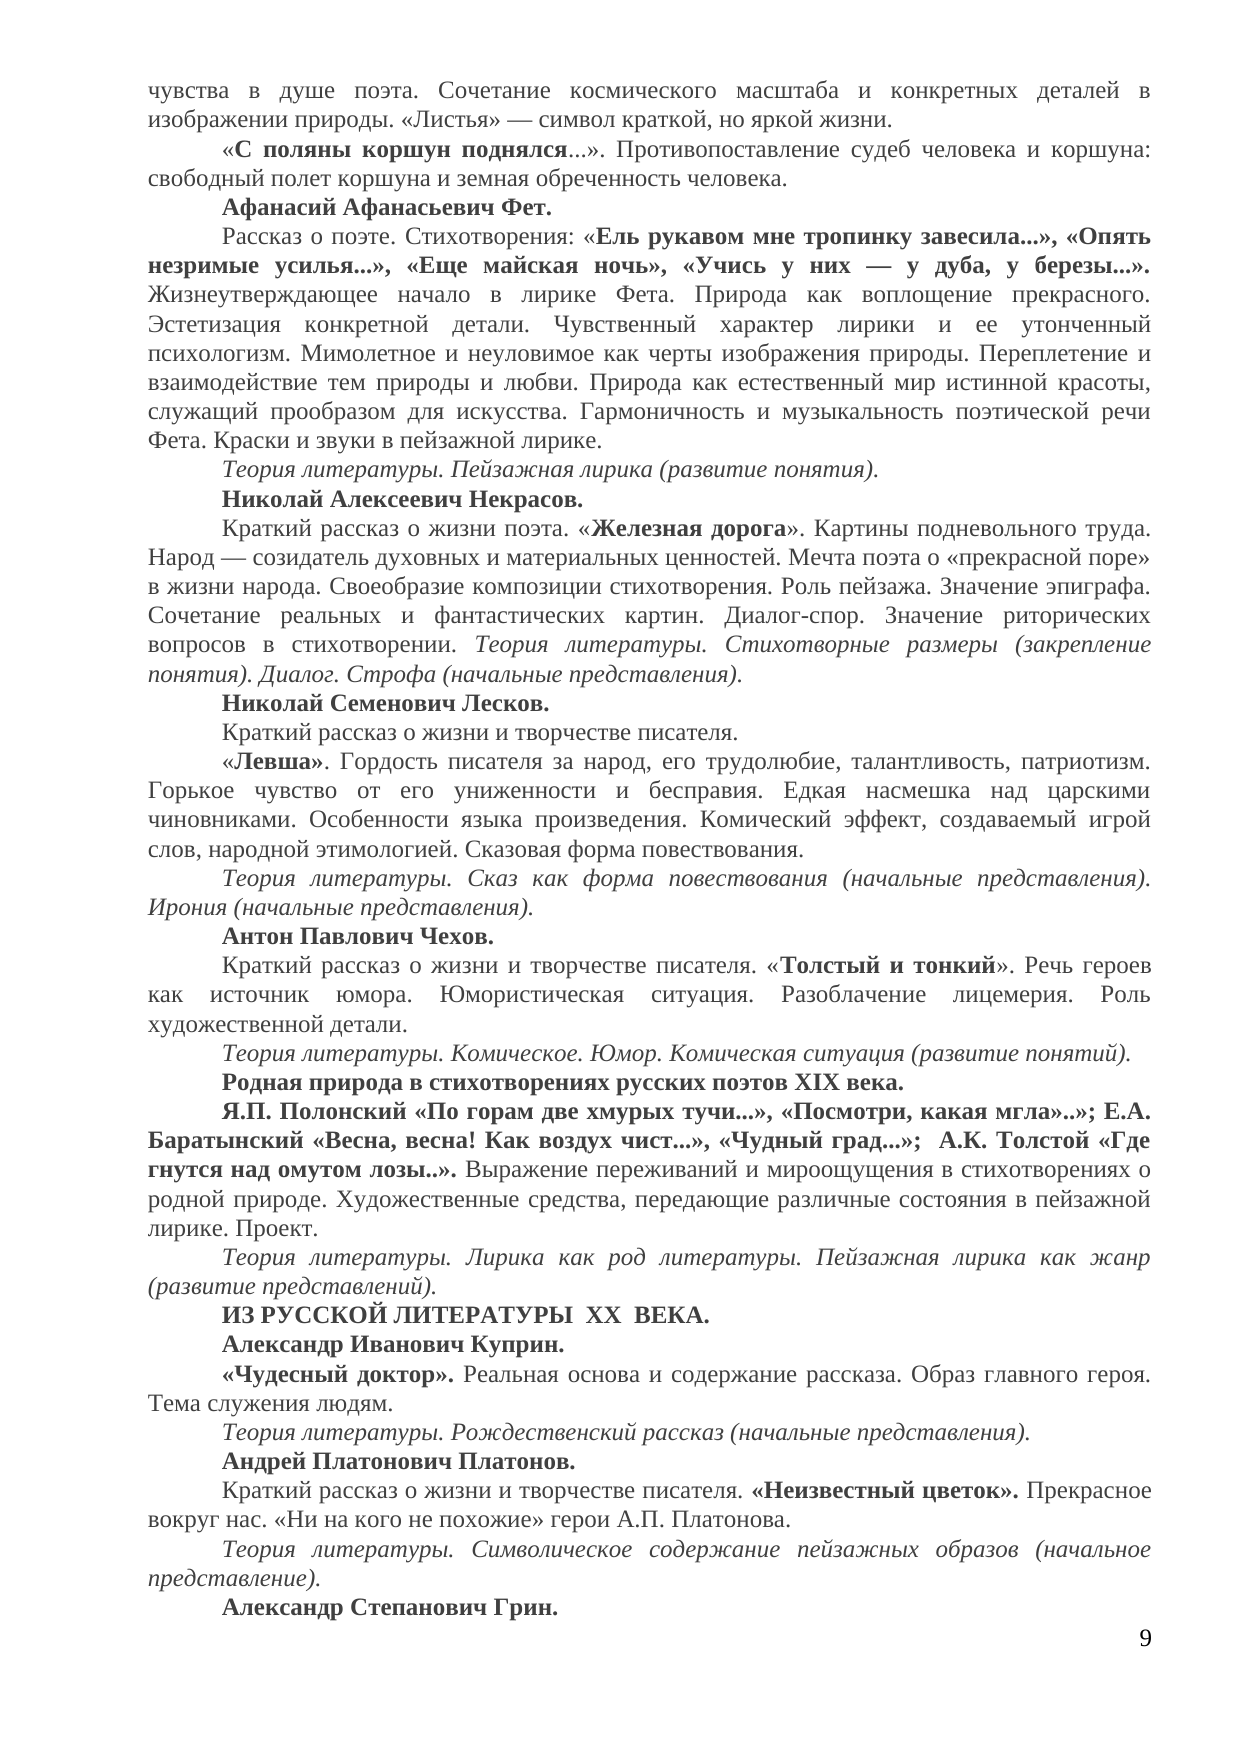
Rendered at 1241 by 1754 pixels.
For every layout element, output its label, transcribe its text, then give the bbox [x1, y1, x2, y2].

text Рассказ о поэте. Стихотворения: «Ель рукавом мне тропинку завесила...», «Опять незримые усилья...», «Еще майская ночь», «Учись у них — у дуба, у березы...». Жизнеутверждающее начало в лирике Фета. Природа как воплощение прекрасного. Эстетизация конкретной детали. Чувственный характер лирики и ее утонченный психологизм. Мимолетное и неуловимое как черты изображения природы. Переплетение и взаимодействие тем природы и любви. Природа как естественный мир истинной красоты, служащий прообразом для искусства. Гармоничность и музыкальность поэтической речи Фета. Краски и звуки в пейзажной лирике. [148, 221, 1152, 454]
text Теория литературы. Комическое. Юмор. Комическая ситуация (развитие понятий). [148, 1037, 1152, 1067]
text Александр Степанович Грин. [148, 1592, 1152, 1621]
text Теория литературы. Пейзажная лирика (развитие понятия). [148, 454, 1152, 483]
text Теория литературы. Символическое содержание пейзажных образов (начальное представление). [148, 1533, 1152, 1592]
text Антон Павлович Чехов. [148, 921, 1152, 950]
text Теория литературы. Рождественский рассказ (начальные представления). [148, 1417, 1152, 1446]
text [148, 75, 1152, 133]
text Родная природа в стихотворениях русских поэтов XIX века. [148, 1067, 1152, 1096]
text Теория литературы. Сказ как форма повествования (начальные представления). Ирония (начальные представления). [148, 862, 1152, 921]
text ИЗ РУССКОЙ ЛИТЕРАТУРЫ XX ВЕКА. [148, 1300, 1152, 1329]
text Краткий рассказ о жизни и творчестве писателя. «Толстый и тонкий». Речь героев как источник юмора. Юмористическая ситуация. Разоблачение лицемерия. Роль художественной детали. [148, 950, 1152, 1037]
text Николай Алексеевич Некрасов. [148, 483, 1152, 512]
text Я.П. Полонский «По горам две хмурых тучи...», «Посмотри, какая мгла»..»; Е.А. Баратынский «Весна, весна! Как воздух чист...», «Чудный град...»; А.К. Толстой «Где гнутся над омутом лозы..». Выражение переживаний и мироощущения в стихотворениях о родной природе. Художественные средства, передающие различные состояния в пейзажной лирике. Проект. [148, 1096, 1152, 1242]
text Андрей Платонович Платонов. [148, 1446, 1152, 1475]
text Афанасий Афанасьевич Фет. [148, 192, 1152, 221]
text Александр Иванович Куприн. [148, 1329, 1152, 1358]
text «С поляны коршун поднялся...». Противопоставление судеб человека и коршуна: свободный полет коршуна и земная обреченность человека. [148, 133, 1152, 192]
text «Левша». Гордость писателя за народ, его трудолюбие, талантливость, патриотизм. Горькое чувство от его униженности и бесправия. Едкая насмешка над царскими чиновниками. Особенности языка произведения. Комический эффект, создаваемый игрой слов, народной этимологией. Сказовая форма повествования. [148, 746, 1152, 862]
text Краткий рассказ о жизни и творчестве писателя. [148, 717, 1152, 746]
text Краткий рассказ о жизни и творчестве писателя. «Неизвестный цветок». Прекрасное вокруг нас. «Ни на кого не похожие» герои А.П. Платонова. [148, 1475, 1152, 1533]
text Николай Семенович Лесков. [148, 687, 1152, 717]
text Теория литературы. Лирика как род литературы. Пейзажная лирика как жанр (развитие представлений). [148, 1242, 1152, 1300]
text «Чудесный доктор». Реальная основа и содержание рассказа. Образ главного героя. Тема служения людям. [148, 1358, 1152, 1417]
text Краткий рассказ о жизни поэта. «Железная дорога». Картины подневольного труда. Народ — созидатель духовных и материальных ценностей. Мечта поэта о «прекрасной поре» в жизни народа. Своеобразие композиции стихотворения. Роль пейзажа. Значение эпиграфа. Сочетание реальных и фантастических картин. Диалог-спор. Значение риторических вопросов в стихотворении. Теория литературы. Стихотворные размеры (закрепление понятия). Диалог. Строфа (начальные представления). [148, 512, 1152, 687]
